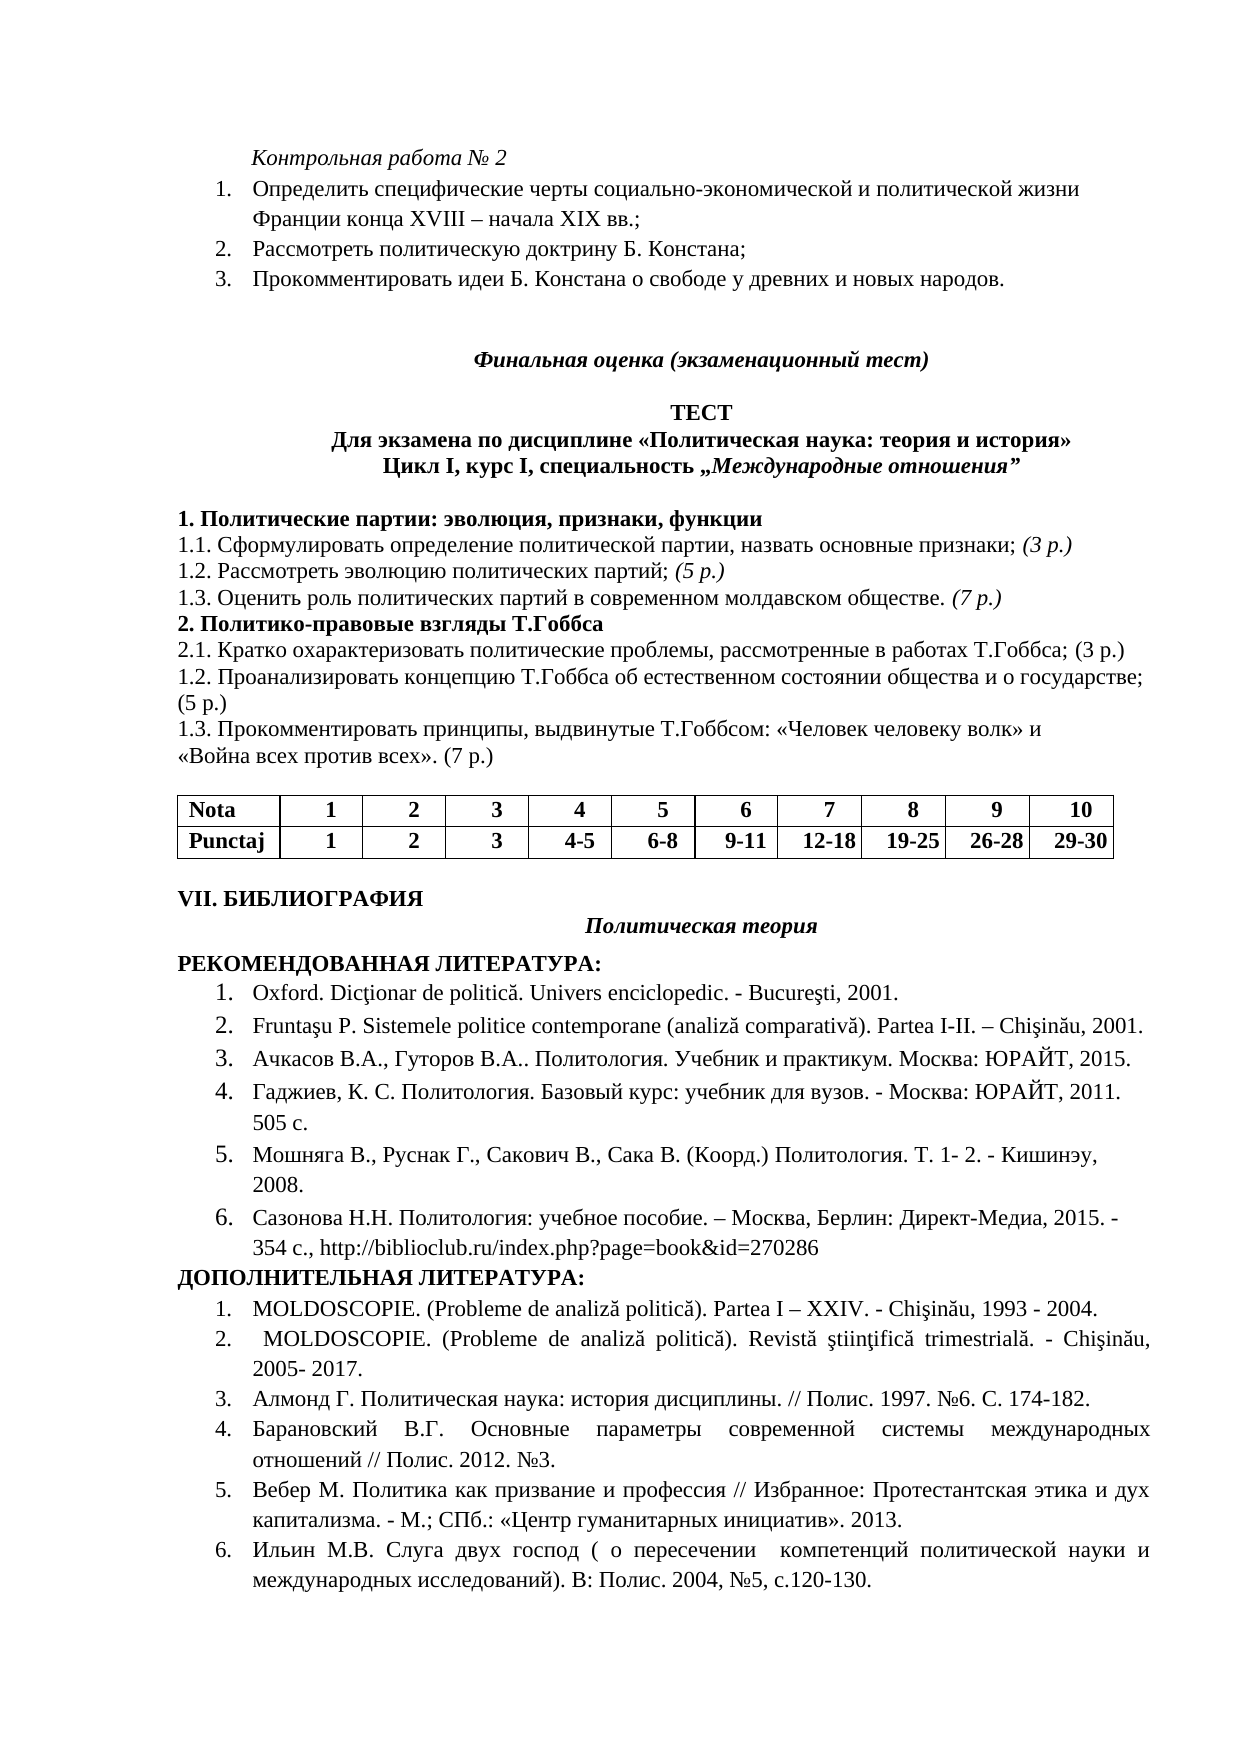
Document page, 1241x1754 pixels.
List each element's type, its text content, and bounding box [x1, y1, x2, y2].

text 2.1. Кратко охарактеризовать политические проблемы, рассмотренные в работах Т.Гоббса; (3 р.) [177, 636, 1152, 663]
list MOLDOSCOPIE. (Probleme de analiză politică). Partea I – XXIV. - Chişinău, 1993 - 2004. [215, 1294, 1152, 1321]
text 1. Политические партии: эволюция, признаки, функции [177, 505, 1152, 531]
table_header 5 [612, 796, 694, 826]
list Сазонова Н.Н. Политология: учебное пособие. – Москва, Берлин: Директ-Медиа, 2015. - 354 с., http://biblioclub.ru/index.php?page=book&id=270286 [215, 1202, 1152, 1261]
list Прокомментировать идеи Б. Констана о свободе у древних и новых народов. [215, 265, 1152, 292]
text 1.2. Проанализировать концепцию Т.Гоббса об естественном состоянии общества и о государстве; (5 р.) [177, 663, 1152, 716]
list Для экзамена по дисциплине «Политическая наука: теория и история» [177, 426, 1152, 452]
table_header 8 [862, 796, 945, 826]
table_cell 3 [446, 827, 528, 858]
list Цикл I, курс I, специальность „Международные отношения” [177, 452, 1152, 478]
text 1.3. Оценить роль политических партий в современном молдавском обществе. (7 р.) [177, 584, 1152, 610]
text 1.3. Прокомментировать принципы, выдвинутые Т.Гоббсом: «Человек человеку волк» и [177, 716, 1152, 742]
table_cell 19-25 [862, 827, 945, 858]
list Гаджиев, К. С. Политология. Базовый курс: учебник для вузов. - Москва: ЮРАЙТ, 2011. 505 с. [215, 1076, 1152, 1135]
list Ачкасов В.А., Гуторов В.А.. Политология. Учебник и практикум. Москва: ЮРАЙТ, 2015. [215, 1043, 1152, 1072]
list Рассмотреть политическую доктрину Б. Констана; [215, 235, 1152, 261]
text «Война всех против всех». (7 р.) [177, 742, 1152, 768]
table_cell 1 [281, 827, 362, 858]
list Вебер М. Политика как призвание и профессия // Избранное: Протестантская этика и дух капитализма. - М.; СПб.: «Центр гуманитарных инициатив». 2013. [215, 1476, 1152, 1532]
table_header 4 [529, 796, 611, 826]
table_cell 2 [363, 827, 445, 858]
table_header 2 [363, 796, 445, 826]
table_cell 4-5 [529, 827, 611, 858]
list Определить специфические черты социально-экономической и политической жизни Франции конца XVIII – начала XIX вв.; [215, 175, 1152, 231]
list ТЕСТ [177, 399, 1152, 426]
list Ильин М.В. Слуга двух господ ( о пересечении компетенций политической науки и международных исследований). В: Полис. 2004, №5, с.120-130. [215, 1536, 1152, 1593]
list Политическая теория [177, 912, 1152, 938]
list MOLDOSCOPIE. (Probleme de analiză politică). Revistă ştiinţifică trimestrială. - Chişinău, 2005- 2017. [215, 1325, 1152, 1381]
list Контрольная работа № 2 [177, 144, 1152, 171]
text 1.2. Рассмотреть эволюцию политических партий; (5 р.) [177, 557, 1152, 584]
table_header 1 [281, 796, 362, 826]
list Барановский В.Г. Основные параметры современной системы международных отношений // Полис. 2012. №3. [215, 1415, 1152, 1472]
text РЕКОМЕНДОВАННАЯ ЛИТЕРАТУРА: [177, 951, 1152, 977]
table_header 9 [946, 796, 1029, 826]
table_cell 6-8 [612, 827, 694, 858]
list Fruntaşu P. Sistemele politice contemporane (analiză comparativă). Partea I-II. – Chişinău, 2001. [215, 1010, 1152, 1039]
table_header Nota [178, 796, 279, 826]
table_cell 9-11 [696, 827, 777, 858]
text ДОПОЛНИТЕЛЬНАЯ ЛИТЕРАТУРА: [177, 1264, 1152, 1291]
list Финальная оценка (экзаменационный тест) [177, 347, 1152, 373]
table_header 3 [446, 796, 528, 826]
list Мошняга В., Руснак Г., Сакович В., Сака В. (Коорд.) Политология. Т. 1- 2. - Кишинэу, 2008. [215, 1139, 1152, 1198]
list Алмонд Г. Политическая наука: история дисциплины. // Полис. 1997. №6. С. 174-182. [215, 1385, 1152, 1412]
text VII. БИБЛИОГРАФИЯ [177, 885, 1152, 912]
table_cell 29-30 [1030, 827, 1113, 858]
table_cell Punctaj [178, 827, 279, 858]
table_header 7 [778, 796, 861, 826]
table_header 6 [696, 796, 777, 826]
table_cell 12-18 [778, 827, 861, 858]
list Oxford. Dicţionar de politică. Univers enciclopedic. - Bucureşti, 2001. [215, 977, 1152, 1006]
text 1.1. Сформулировать определение политической партии, назвать основные признаки; (3 р.) [177, 531, 1152, 557]
text 2. Политико-правовые взгляды Т.Гоббса [177, 610, 1152, 636]
table_header 10 [1030, 796, 1113, 826]
table_cell 26-28 [946, 827, 1029, 858]
